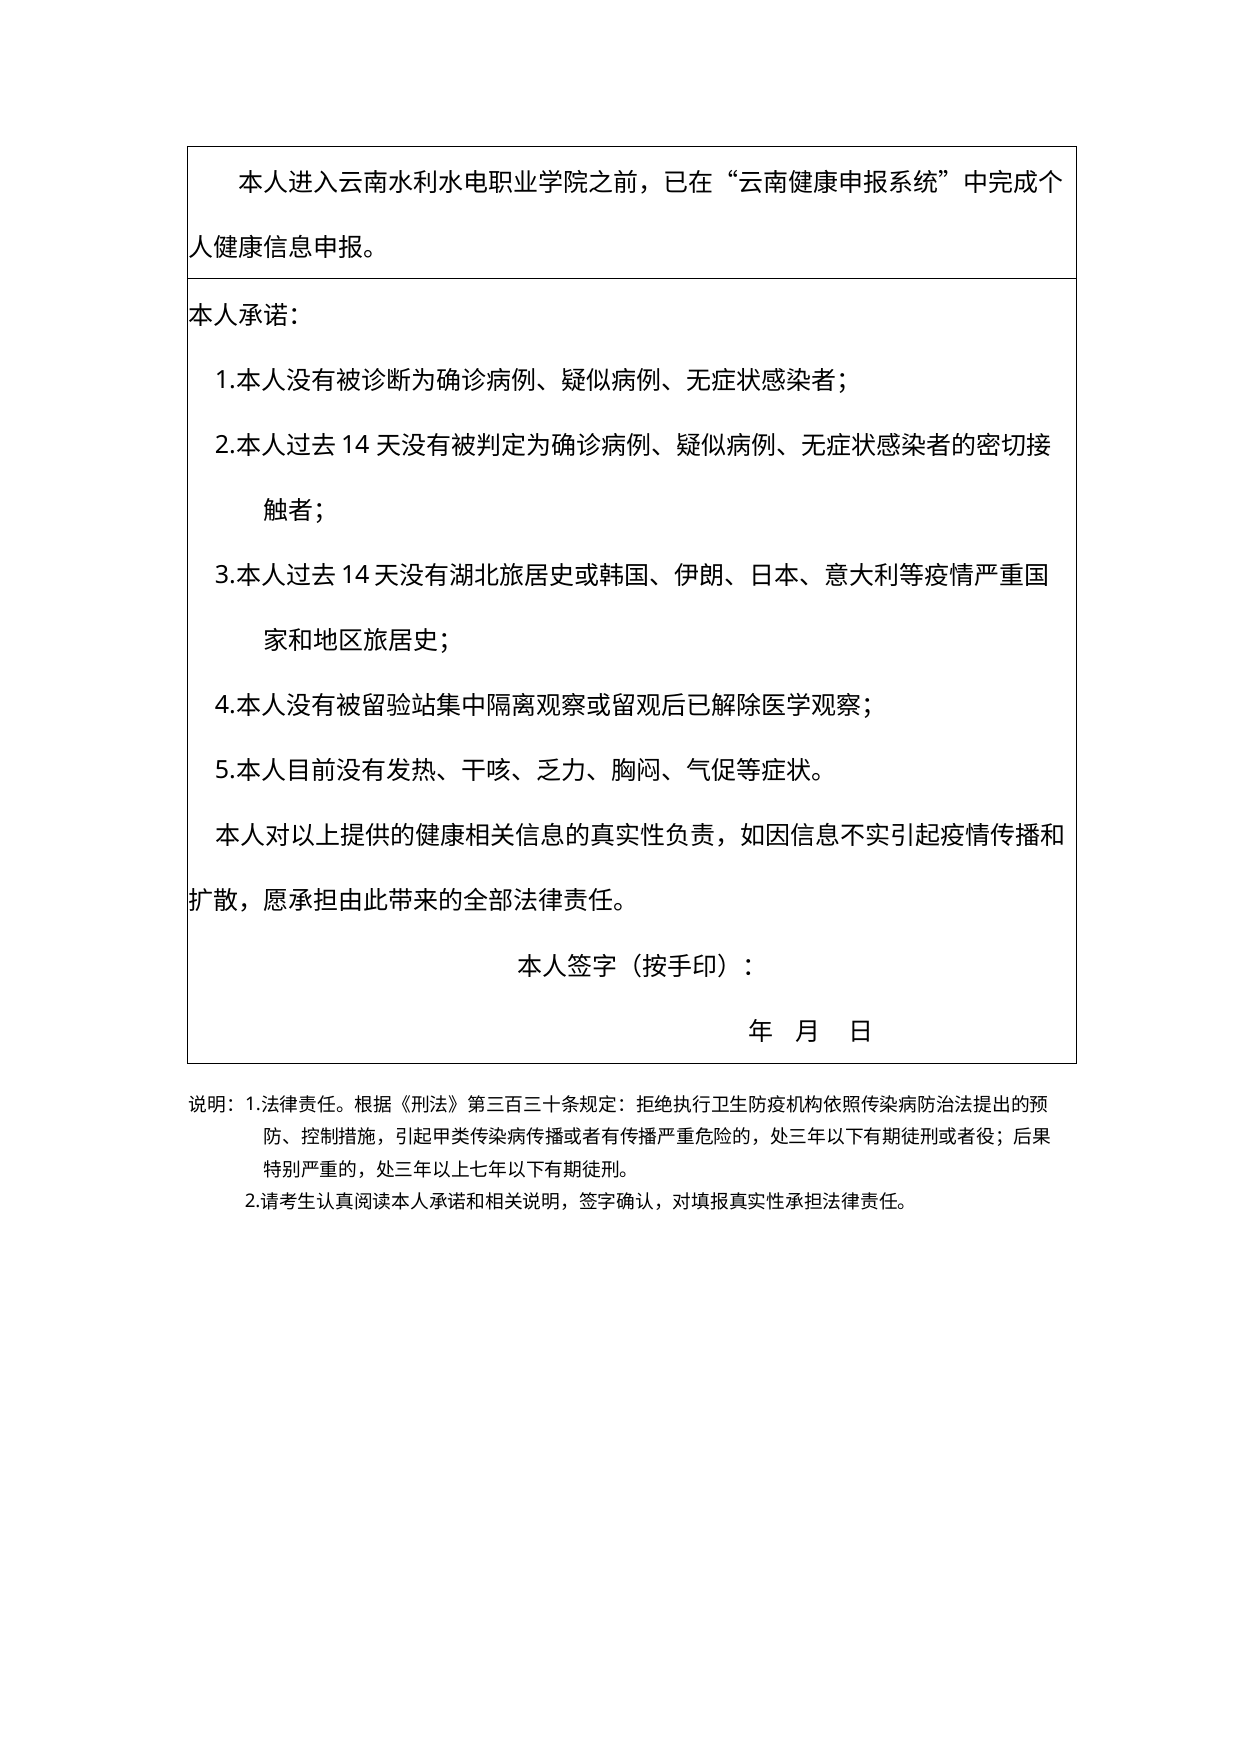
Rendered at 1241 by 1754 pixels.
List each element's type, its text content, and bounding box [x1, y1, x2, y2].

table_cell 本人签字（按手印）： 年 月 日 [188, 931, 1076, 1062]
table_cell 说明：1.法律责任。根据《刑法》第三百三十条规定：拒绝执行卫生防疫机构依照传染病防治法提出的预 防、控制措施，引起甲类传染病传播或者有传播严重危险的，处三年以下有期徒刑或者役；后果 特别严重的，处三年以上七年以下有期徒刑。 2.请考生认真阅读本人承诺和相关说明，签字确认，对填报真实性承担法律责任。 [187, 1064, 1077, 1238]
table_cell 本人进入云南水利水电职业学院之前，已在“云南健康申报系统”中完成个人健康信息申报。 [188, 147, 1076, 278]
table_cell 本人承诺： 1.本人没有被诊断为确诊病例、疑似病例、无症状感染者； 2.本人过去14 天没有被判定为确诊病例、疑似病例、无症状感染者的密切接 触者； 3.本人过去14天没有湖北旅居史或韩国、伊朗、日本、意大利等疫情严重国 家和地区旅居史； 4.本人没有被留验站集中隔离观察或留观后已解除医学观察； 5.本人目前没有发热、干咳、乏力、胸闷、气促等症状。 本人对以上提供的健康相关信息的真实性负责，如因信息不实引起疫情传播和扩散，愿承担由此带来的全部法律责任。 [188, 279, 1076, 931]
